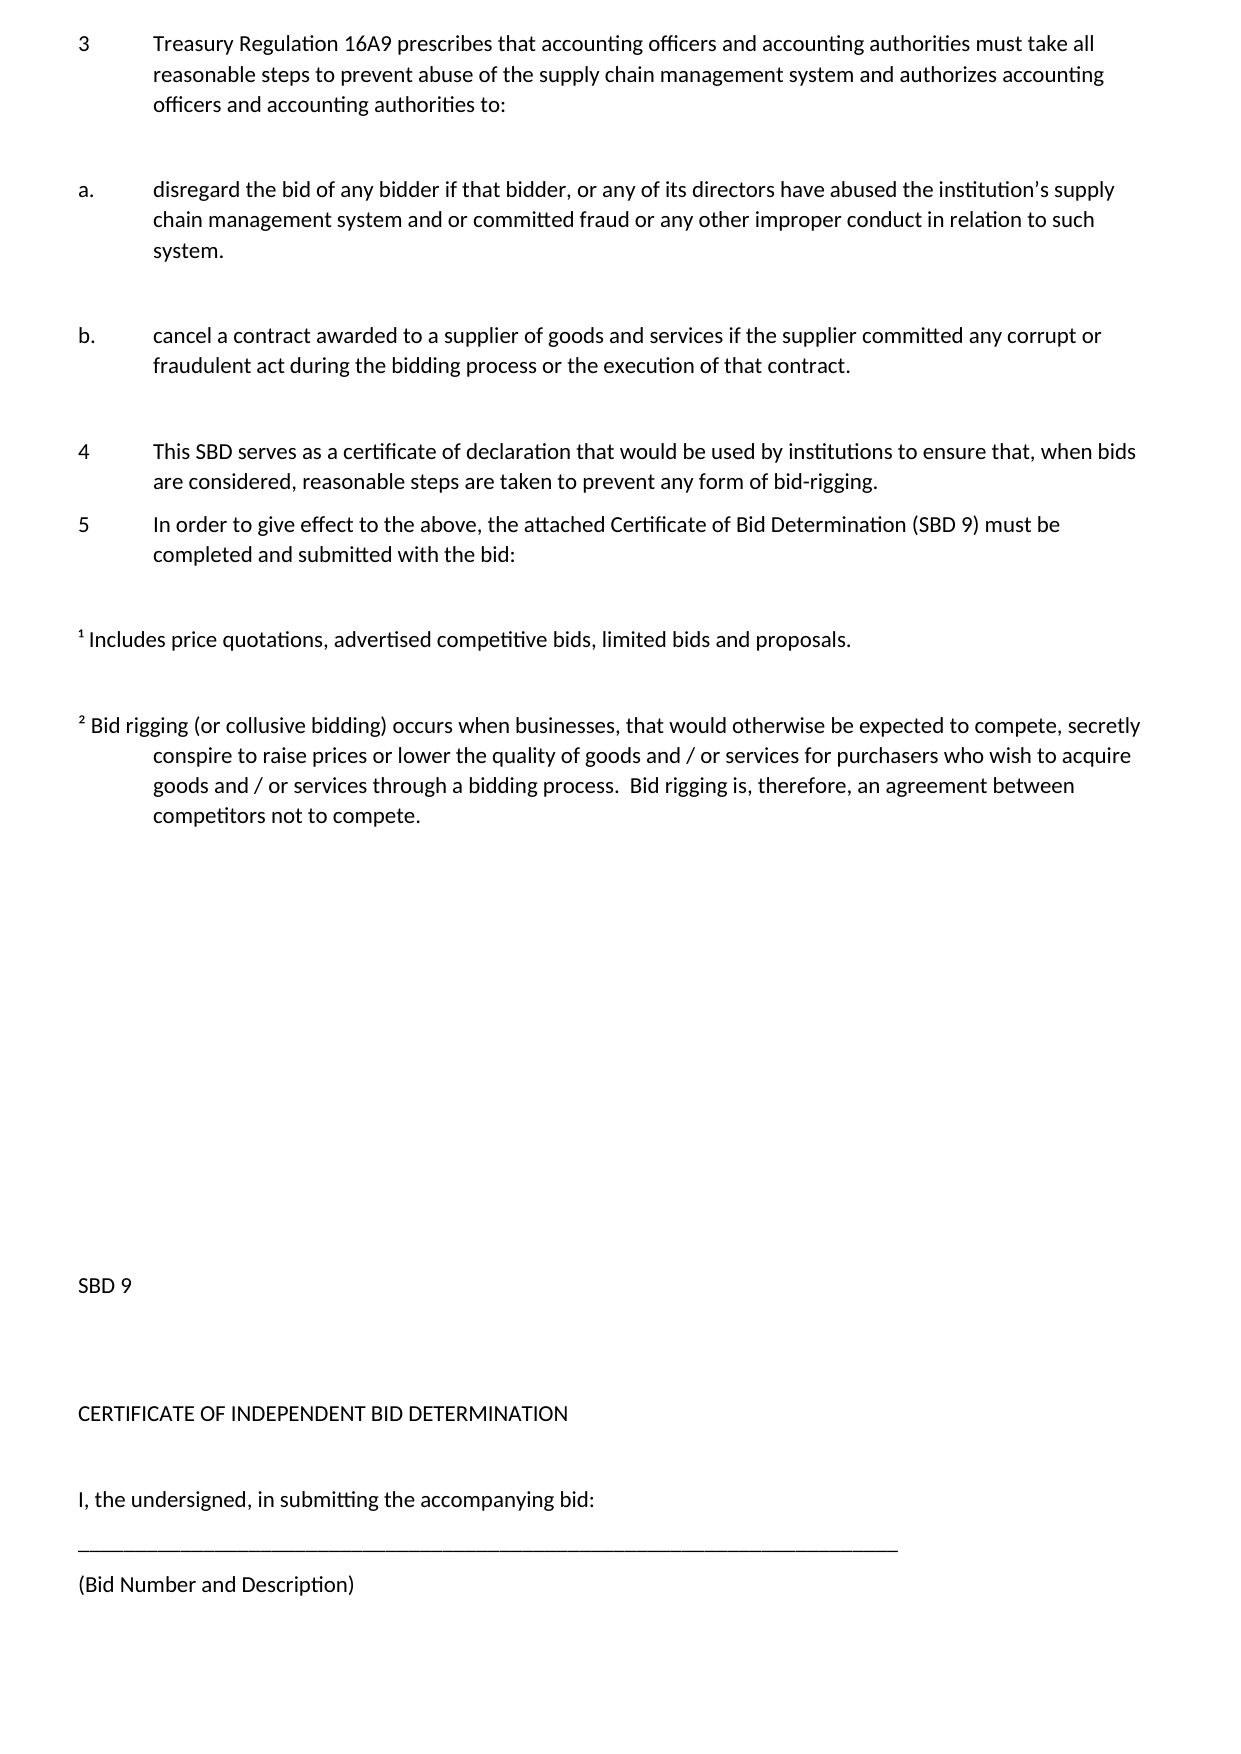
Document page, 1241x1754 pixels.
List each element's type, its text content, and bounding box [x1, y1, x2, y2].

text SBD 9 [78, 1271, 1167, 1299]
text 3 Treasury Regulation 16A9 prescribes that accounting officers and accounting authorities must take all reasonable steps to prevent abuse of the supply chain management system and authorizes accounting officers and accounting authorities to: [78, 29, 1167, 118]
text b. cancel a contract awarded to a supplier of goods and services if the supplier committed any corrupt or fraudulent act during the bidding process or the execution of that contract. [78, 321, 1167, 379]
text a. disregard the bid of any bidder if that bidder, or any of its directors have abused the institution’s supply chain management system and or committed fraud or any other improper conduct in relation to such system. [78, 175, 1167, 264]
text ¹ Includes price quotations, advertised competitive bids, limited bids and proposals. [78, 625, 1167, 653]
text 5 In order to give effect to the above, the attached Certificate of Bid Determination (SBD 9) must be completed and submitted with the bid: [78, 510, 1167, 568]
text I, the undersigned, in submitting the accompanying bid: [78, 1485, 1167, 1513]
text ________________________________________________________________________ [78, 1527, 1167, 1556]
text ² Bid rigging (or collusive bidding) occurs when businesses, that would otherwise be expected to compete, secretly conspire to raise prices or lower the quality of goods and / or services for purchasers who wish to acquire goods and / or services through a bidding process. Bid rigging is, therefore, an agreement between competitors not to compete. [78, 711, 1167, 829]
text 4 This SBD serves as a certificate of declaration that would be used by institutions to ensure that, when bids are considered, reasonable steps are taken to prevent any form of bid-rigging. [78, 437, 1167, 495]
text (Bid Number and Description) [78, 1570, 1167, 1598]
text CERTIFICATE OF INDEPENDENT BID DETERMINATION [78, 1399, 1167, 1427]
